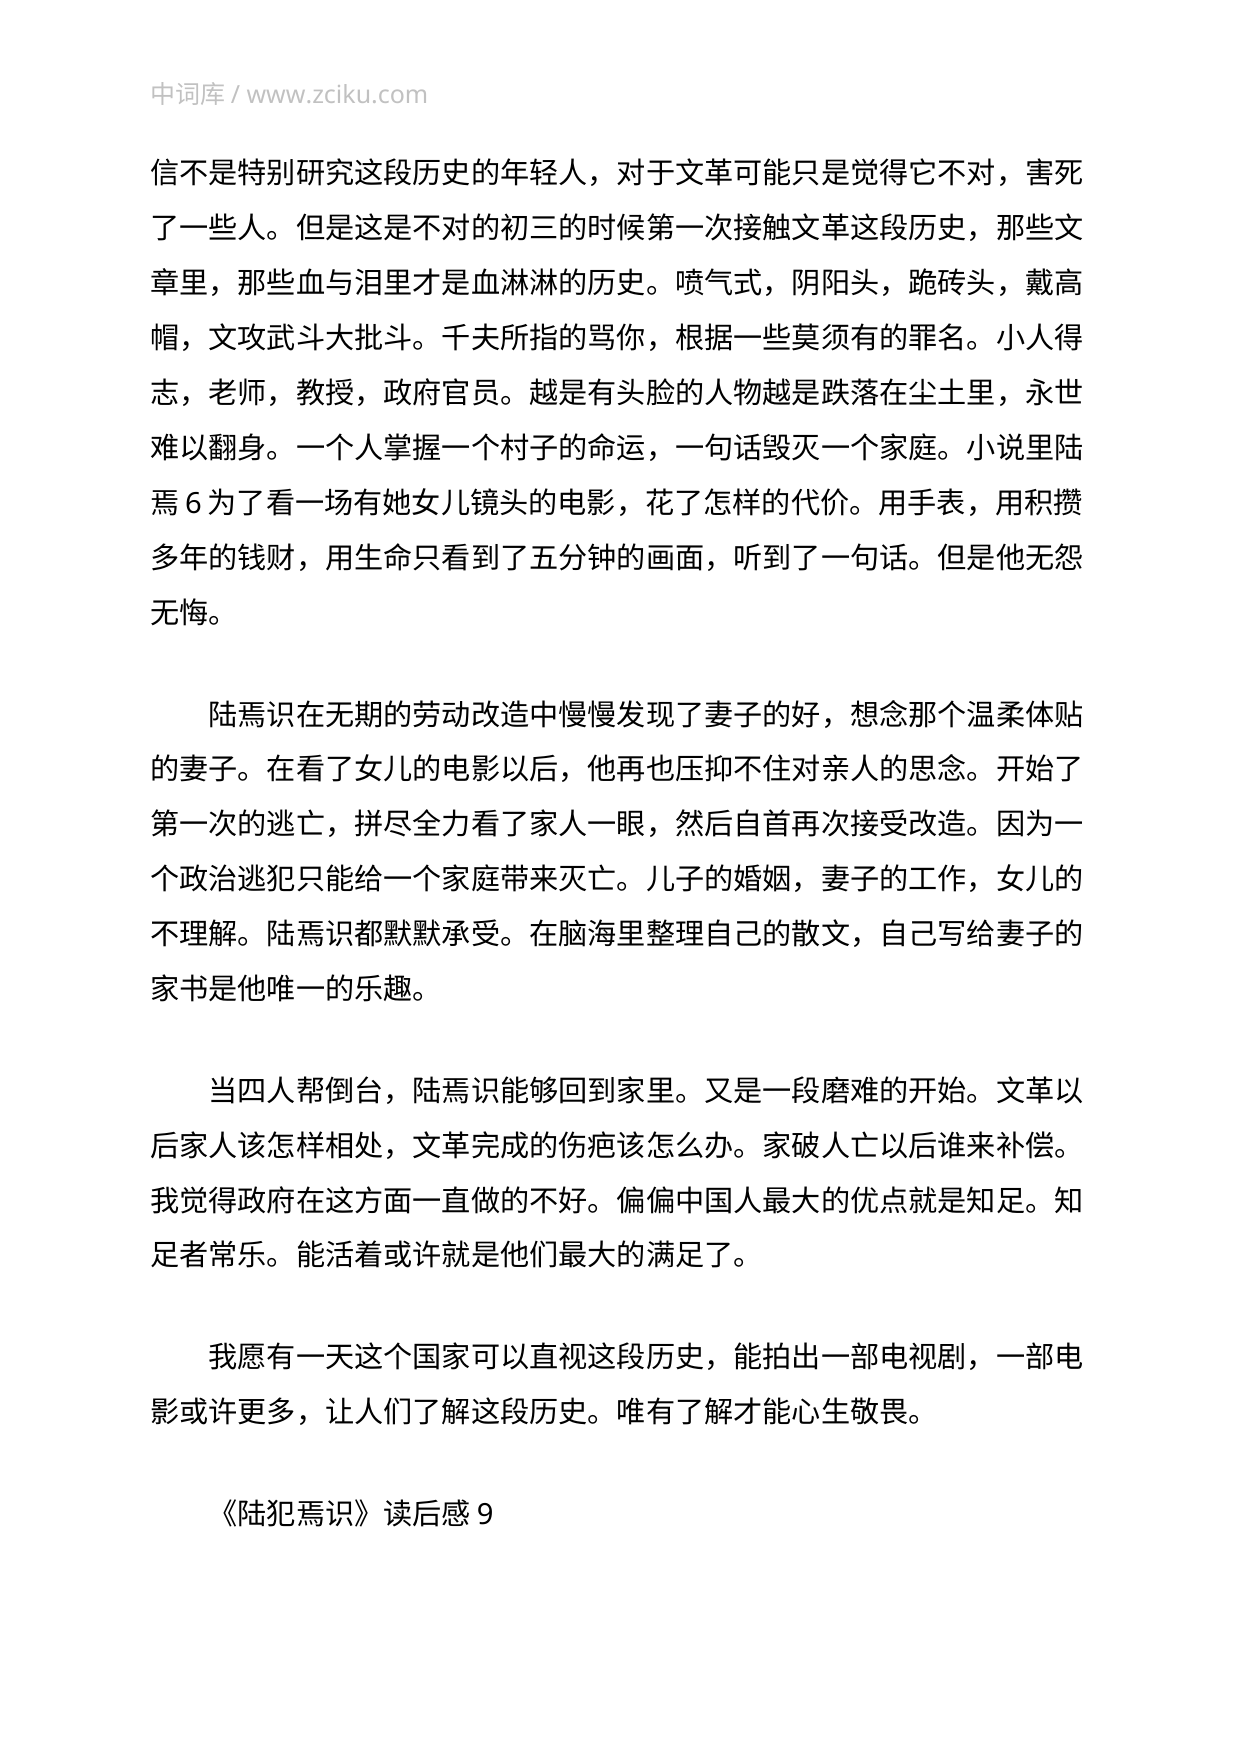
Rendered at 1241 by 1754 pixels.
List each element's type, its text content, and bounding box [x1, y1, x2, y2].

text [150, 150, 1090, 632]
text 当四人帮倒台，陆焉识能够回到家里。又是一段磨难的开始。文革以后家人该怎样相处，文革完成的伤疤该怎么办。家破人亡以后谁来补偿。我觉得政府在这方面一直做的不好。偏偏中国人最大的优点就是知足。知足者常乐。能活着或许就是他们最大的满足了。 [150, 1067, 1090, 1274]
text 我愿有一天这个国家可以直视这段历史，能拍出一部电视剧，一部电影或许更多，让人们了解这段历史。唯有了解才能心生敬畏。 [150, 1334, 1090, 1431]
text 《陆犯焉识》读后感9 [150, 1490, 1090, 1533]
text 陆焉识在无期的劳动改造中慢慢发现了妻子的好，想念那个温柔体贴的妻子。在看了女儿的电影以后，他再也压抑不住对亲人的思念。开始了第一次的逃亡，拼尽全力看了家人一眼，然后自首再次接受改造。因为一个政治逃犯只能给一个家庭带来灭亡。儿子的婚姻，妻子的工作，女儿的不理解。陆焉识都默默承受。在脑海里整理自己的散文，自己写给妻子的家书是他唯一的乐趣。 [150, 691, 1090, 1008]
